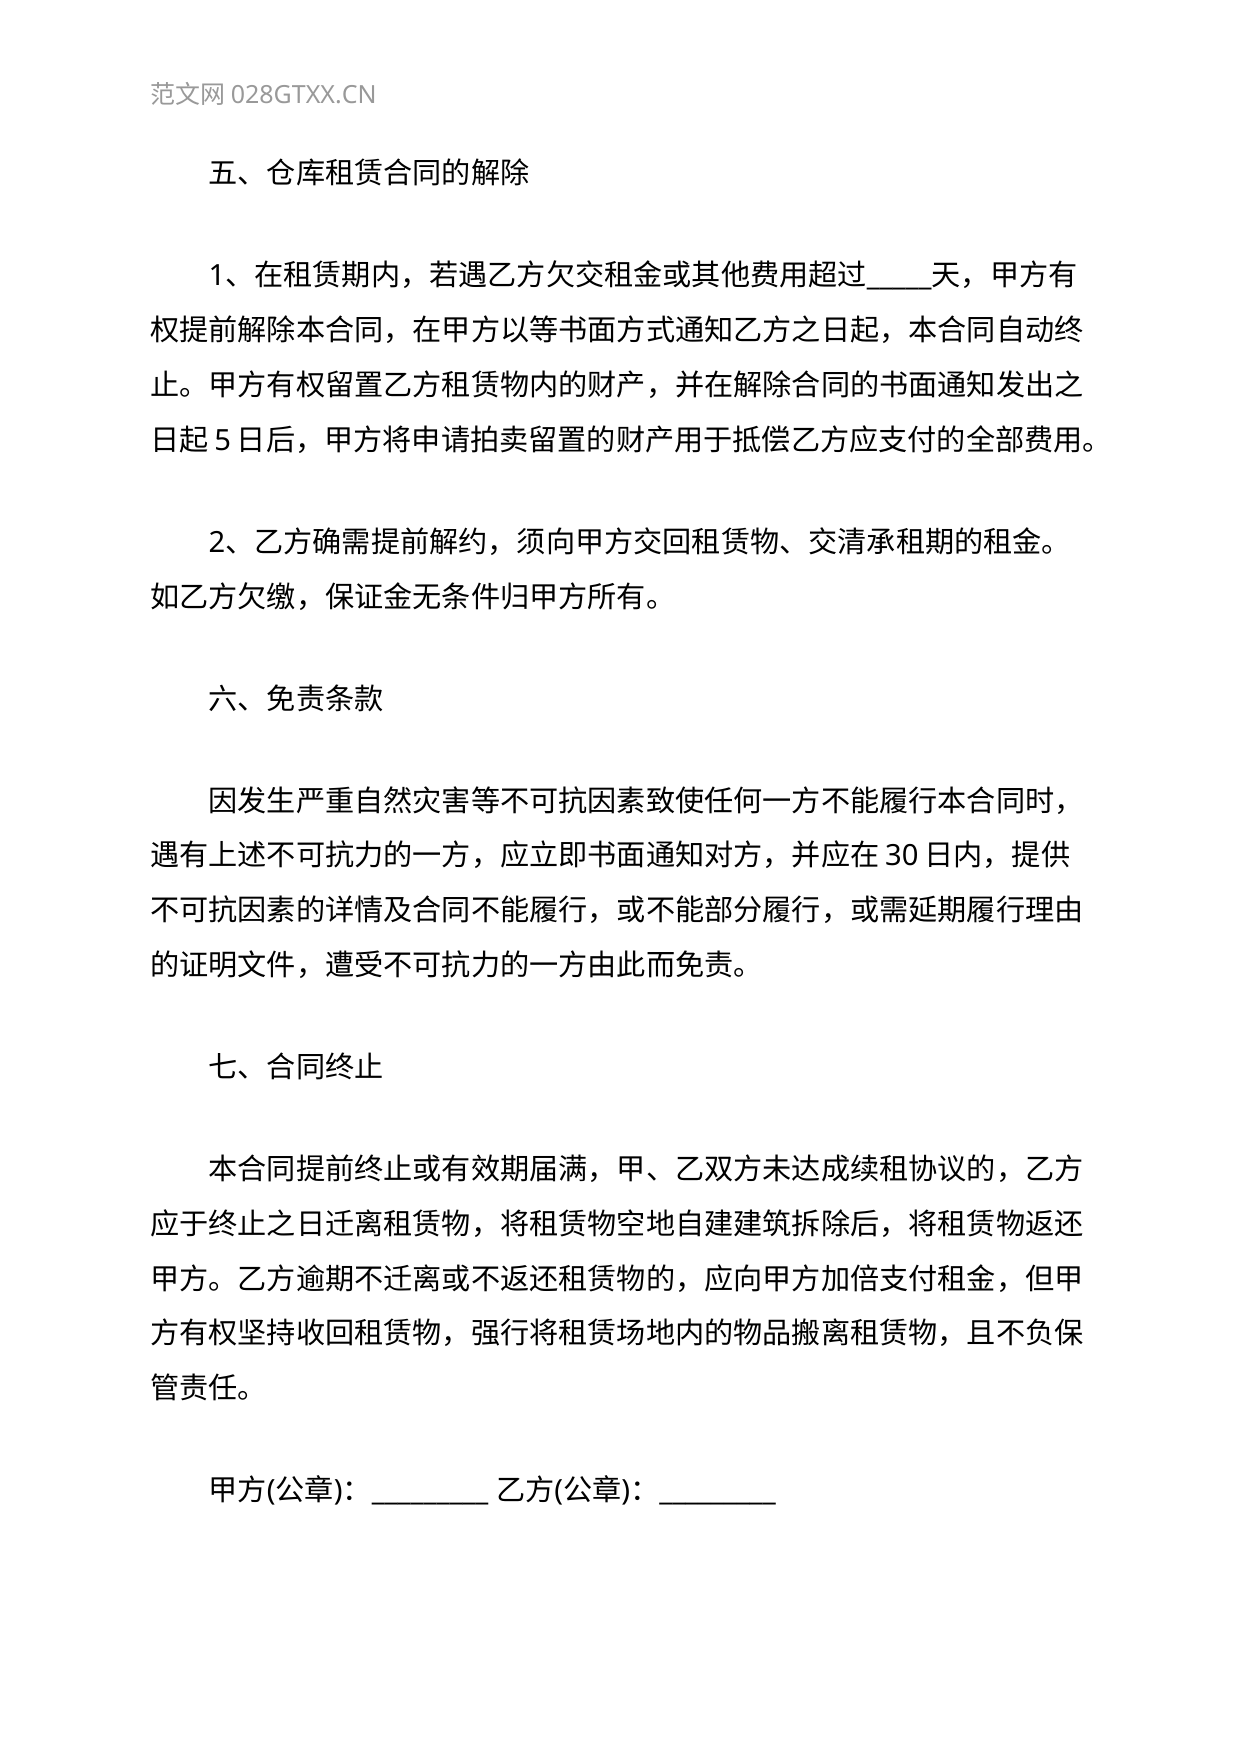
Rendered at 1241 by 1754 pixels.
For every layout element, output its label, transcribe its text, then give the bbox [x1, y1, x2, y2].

text 因发生严重自然灾害等不可抗因素致使任何一方不能履行本合同时，遇有上述不可抗力的一方，应立即书面通知对方，并应在30日内，提供不可抗因素的详情及合同不能履行，或不能部分履行，或需延期履行理由的证明文件，遭受不可抗力的一方由此而免责。 [150, 777, 1090, 984]
text 本合同提前终止或有效期届满，甲、乙双方未达成续租协议的，乙方应于终止之日迁离租赁物，将租赁物空地自建建筑拆除后，将租赁物返还甲方。乙方逾期不迁离或不返还租赁物的，应向甲方加倍支付租金，但甲方有权坚持收回租赁物，强行将租赁场地内的物品搬离租赁物，且不负保管责任。 [150, 1145, 1090, 1407]
text 五、仓库租赁合同的解除 [150, 150, 1090, 192]
text 七、合同终止 [150, 1044, 1090, 1086]
text 2、乙方确需提前解约，须向甲方交回租赁物、交清承租期的租金。如乙方欠缴，保证金无条件归甲方所有。 [150, 518, 1090, 616]
text 六、免责条款 [150, 675, 1090, 718]
text 甲方(公章)：_________ 乙方(公章)：_________ [150, 1467, 1090, 1509]
text 1、在租赁期内，若遇乙方欠交租金或其他费用超过_____天，甲方有权提前解除本合同，在甲方以等书面方式通知乙方之日起，本合同自动终止。甲方有权留置乙方租赁物内的财产，并在解除合同的书面通知发出之日起5日后，甲方将申请拍卖留置的财产用于抵偿乙方应支付的全部费用。 [150, 252, 1090, 459]
